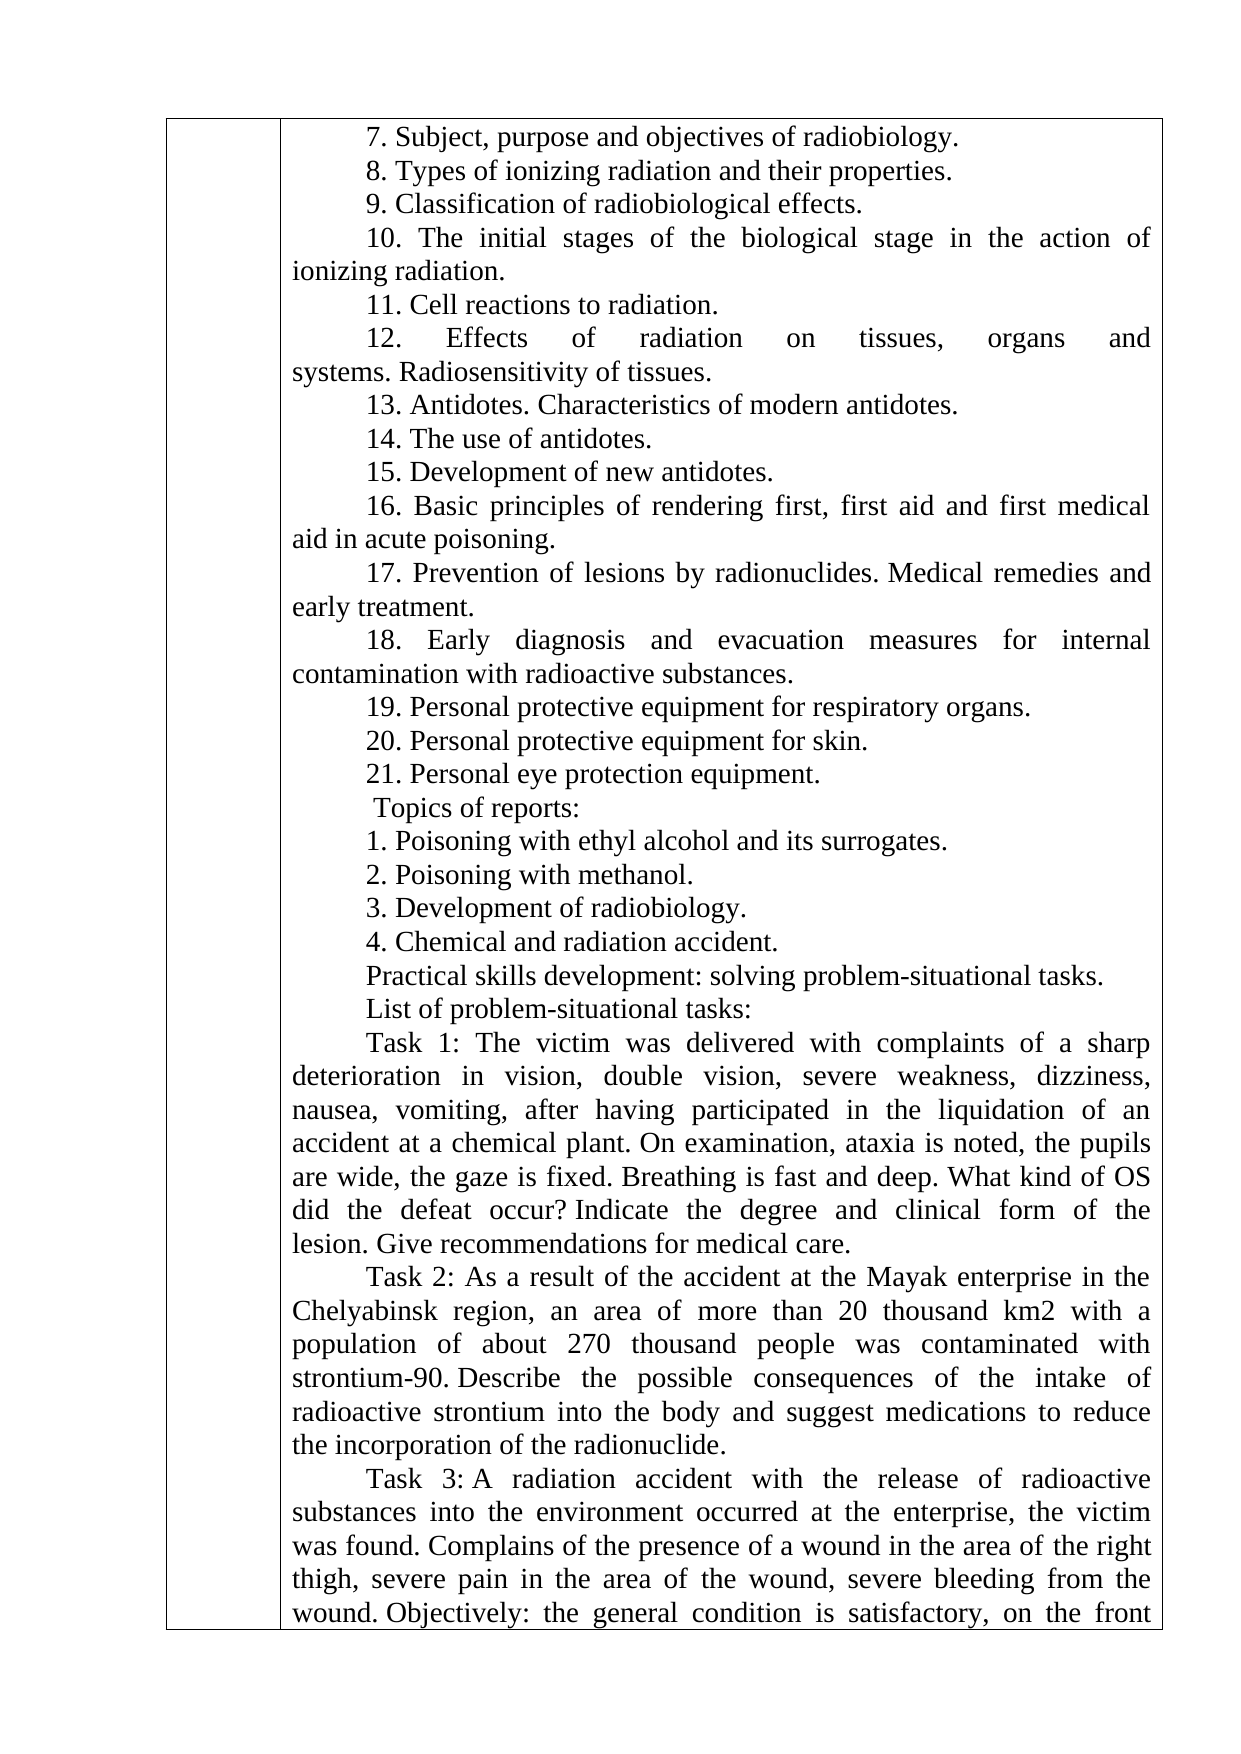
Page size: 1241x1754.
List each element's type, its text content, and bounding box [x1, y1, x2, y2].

table_cell 3 [167, 119, 280, 1628]
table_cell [281, 119, 1162, 1628]
